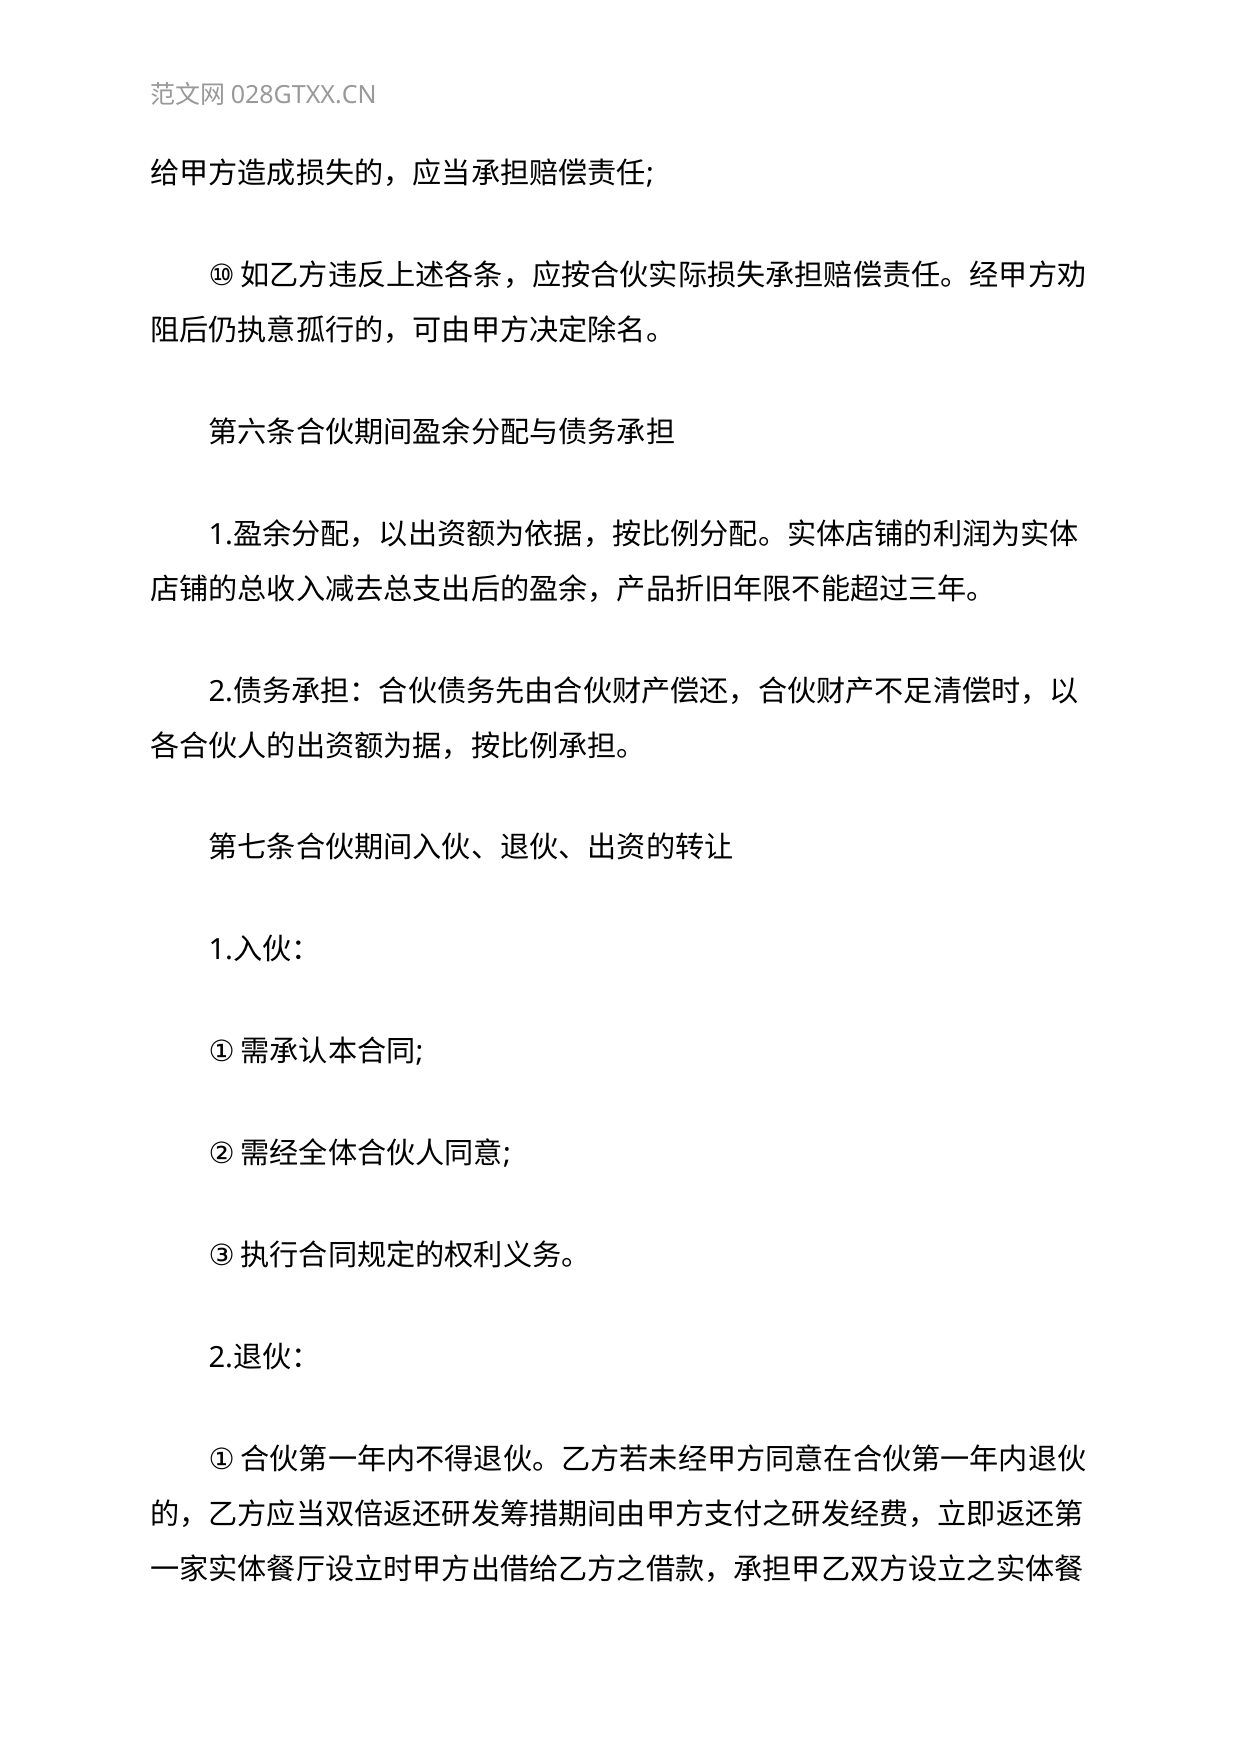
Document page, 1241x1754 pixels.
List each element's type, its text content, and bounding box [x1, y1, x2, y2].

text 2.债务承担：合伙债务先由合伙财产偿还，合伙财产不足清偿时，以各合伙人的出资额为据，按比例承担。 [150, 667, 1090, 764]
text ③执行合同规定的权利义务。 [150, 1232, 1090, 1274]
text 2.退伙： [150, 1334, 1090, 1376]
text ②需经全体合伙人同意; [150, 1130, 1090, 1172]
text 第七条合伙期间入伙、退伙、出资的转让 [150, 824, 1090, 866]
text ⑩如乙方违反上述各条，应按合伙实际损失承担赔偿责任。经甲方劝阻后仍执意孤行的，可由甲方决定除名。 [150, 252, 1090, 349]
text 1.盈余分配，以出资额为依据，按比例分配。实体店铺的利润为实体店铺的总收入减去总支出后的盈余，产品折旧年限不能超过三年。 [150, 511, 1090, 608]
text ①需承认本合同; [150, 1028, 1090, 1070]
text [150, 1436, 1090, 1588]
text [150, 150, 1090, 192]
text 1.入伙： [150, 926, 1090, 968]
text 第六条合伙期间盈余分配与债务承担 [150, 409, 1090, 451]
